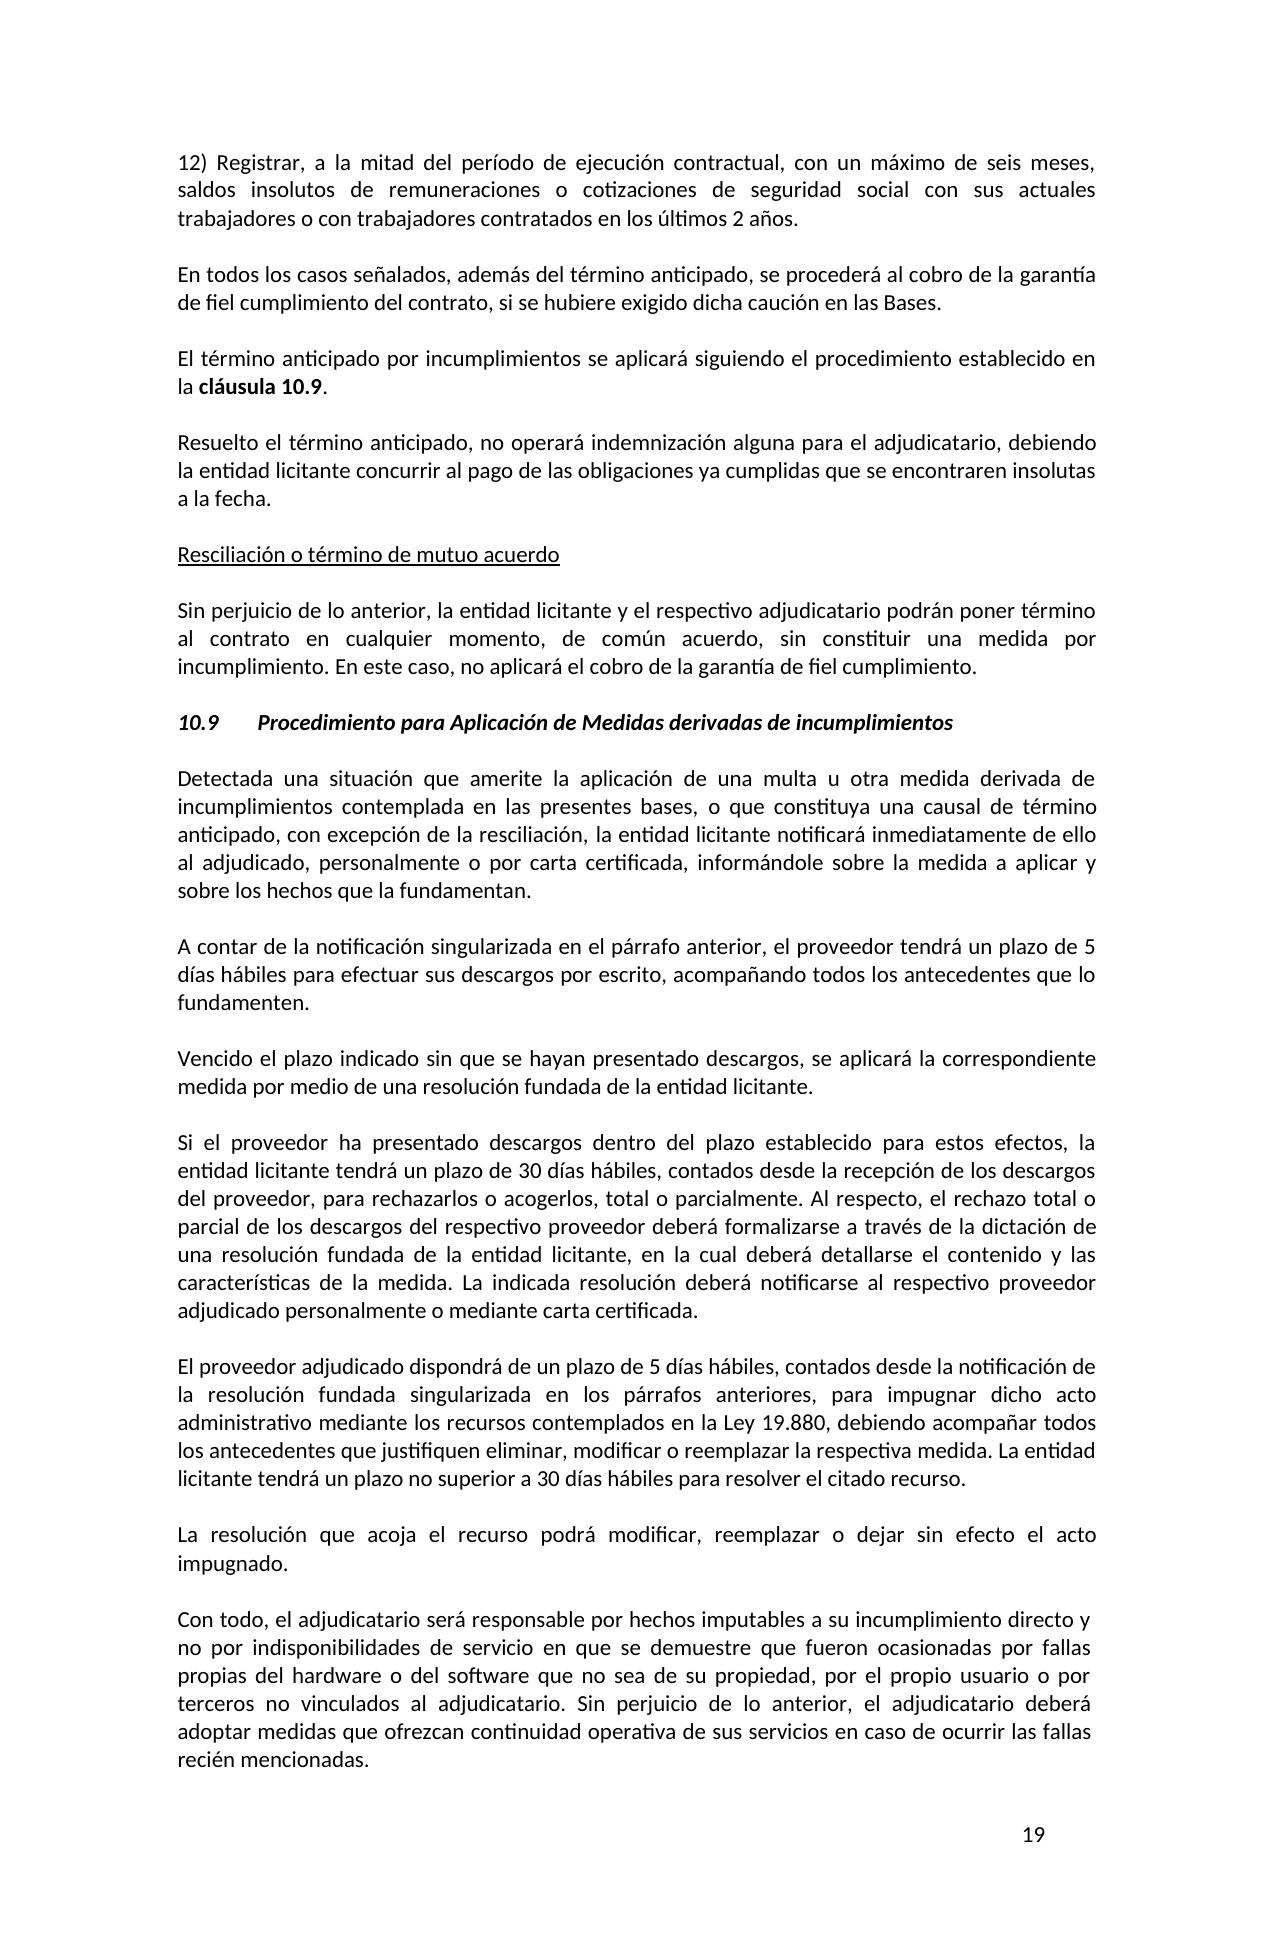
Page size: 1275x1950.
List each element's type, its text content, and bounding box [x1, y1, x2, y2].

text Resuelto el término anticipado, no operará indemnización alguna para el adjudicatario, debiendo la entidad licitante concurrir al pago de las obligaciones ya cumplidas que se encontraren insolutas a la fecha. [177, 428, 1098, 512]
text Si el proveedor ha presentado descargos dentro del plazo establecido para estos efectos, la entidad licitante tendrá un plazo de 30 días hábiles, contados desde la recepción de los descargos del proveedor, para rechazarlos o acogerlos, total o parcialmente. Al respecto, el rechazo total o parcial de los descargos del respectivo proveedor deberá formalizarse a través de la dictación de una resolución fundada de la entidad licitante, en la cual deberá detallarse el contenido y las características de la medida. La indicada resolución deberá notificarse al respectivo proveedor adjudicado personalmente o mediante carta certificada. [177, 1128, 1098, 1324]
subtitle Procedimiento para Aplicación de Medidas derivadas de incumplimientos [177, 708, 1098, 736]
text 12) Registrar, a la mitad del período de ejecución contractual, con un máximo de seis meses, saldos insolutos de remuneraciones o cotizaciones de seguridad social con sus actuales trabajadores o con trabajadores contratados en los últimos 2 años. [177, 148, 1098, 232]
text El proveedor adjudicado dispondrá de un plazo de 5 días hábiles, contados desde la notificación de la resolución fundada singularizada en los párrafos anteriores, para impugnar dicho acto administrativo mediante los recursos contemplados en la Ley 19.880, debiendo acompañar todos los antecedentes que justifiquen eliminar, modificar o reemplazar la respectiva medida. La entidad licitante tendrá un plazo no superior a 30 días hábiles para resolver el citado recurso. [177, 1352, 1098, 1493]
text Resciliación o término de mutuo acuerdo [177, 540, 1098, 568]
text La resolución que acoja el recurso podrá modificar, reemplazar o dejar sin efecto el acto impugnado. [177, 1521, 1098, 1577]
text El término anticipado por incumplimientos se aplicará siguiendo el procedimiento establecido en la cláusula 10.9. [177, 344, 1098, 400]
text Vencido el plazo indicado sin que se hayan presentado descargos, se aplicará la correspondiente medida por medio de una resolución fundada de la entidad licitante. [177, 1044, 1098, 1100]
text Con todo, el adjudicatario será responsable por hechos imputables a su incumplimiento directo y no por indisponibilidades de servicio en que se demuestre que fueron ocasionadas por fallas propias del hardware o del software que no sea de su propiedad, por el propio usuario o por terceros no vinculados al adjudicatario. Sin perjuicio de lo anterior, el adjudicatario deberá adoptar medidas que ofrezcan continuidad operativa de sus servicios en caso de ocurrir las fallas recién mencionadas. [177, 1605, 1093, 1773]
text A contar de la notificación singularizada en el párrafo anterior, el proveedor tendrá un plazo de 5 días hábiles para efectuar sus descargos por escrito, acompañando todos los antecedentes que lo fundamenten. [177, 932, 1098, 1016]
text Sin perjuicio de lo anterior, la entidad licitante y el respectivo adjudicatario podrán poner término al contrato en cualquier momento, de común acuerdo, sin constituir una medida por incumplimiento. En este caso, no aplicará el cobro de la garantía de fiel cumplimiento. [177, 596, 1098, 680]
text Detectada una situación que amerite la aplicación de una multa u otra medida derivada de incumplimientos contemplada en las presentes bases, o que constituya una causal de término anticipado, con excepción de la resciliación, la entidad licitante notificará inmediatamente de ello al adjudicado, personalmente o por carta certificada, informándole sobre la medida a aplicar y sobre los hechos que la fundamentan. [177, 764, 1098, 904]
text En todos los casos señalados, además del término anticipado, se procederá al cobro de la garantía de fiel cumplimiento del contrato, si se hubiere exigido dicha caución en las Bases. [177, 260, 1098, 316]
